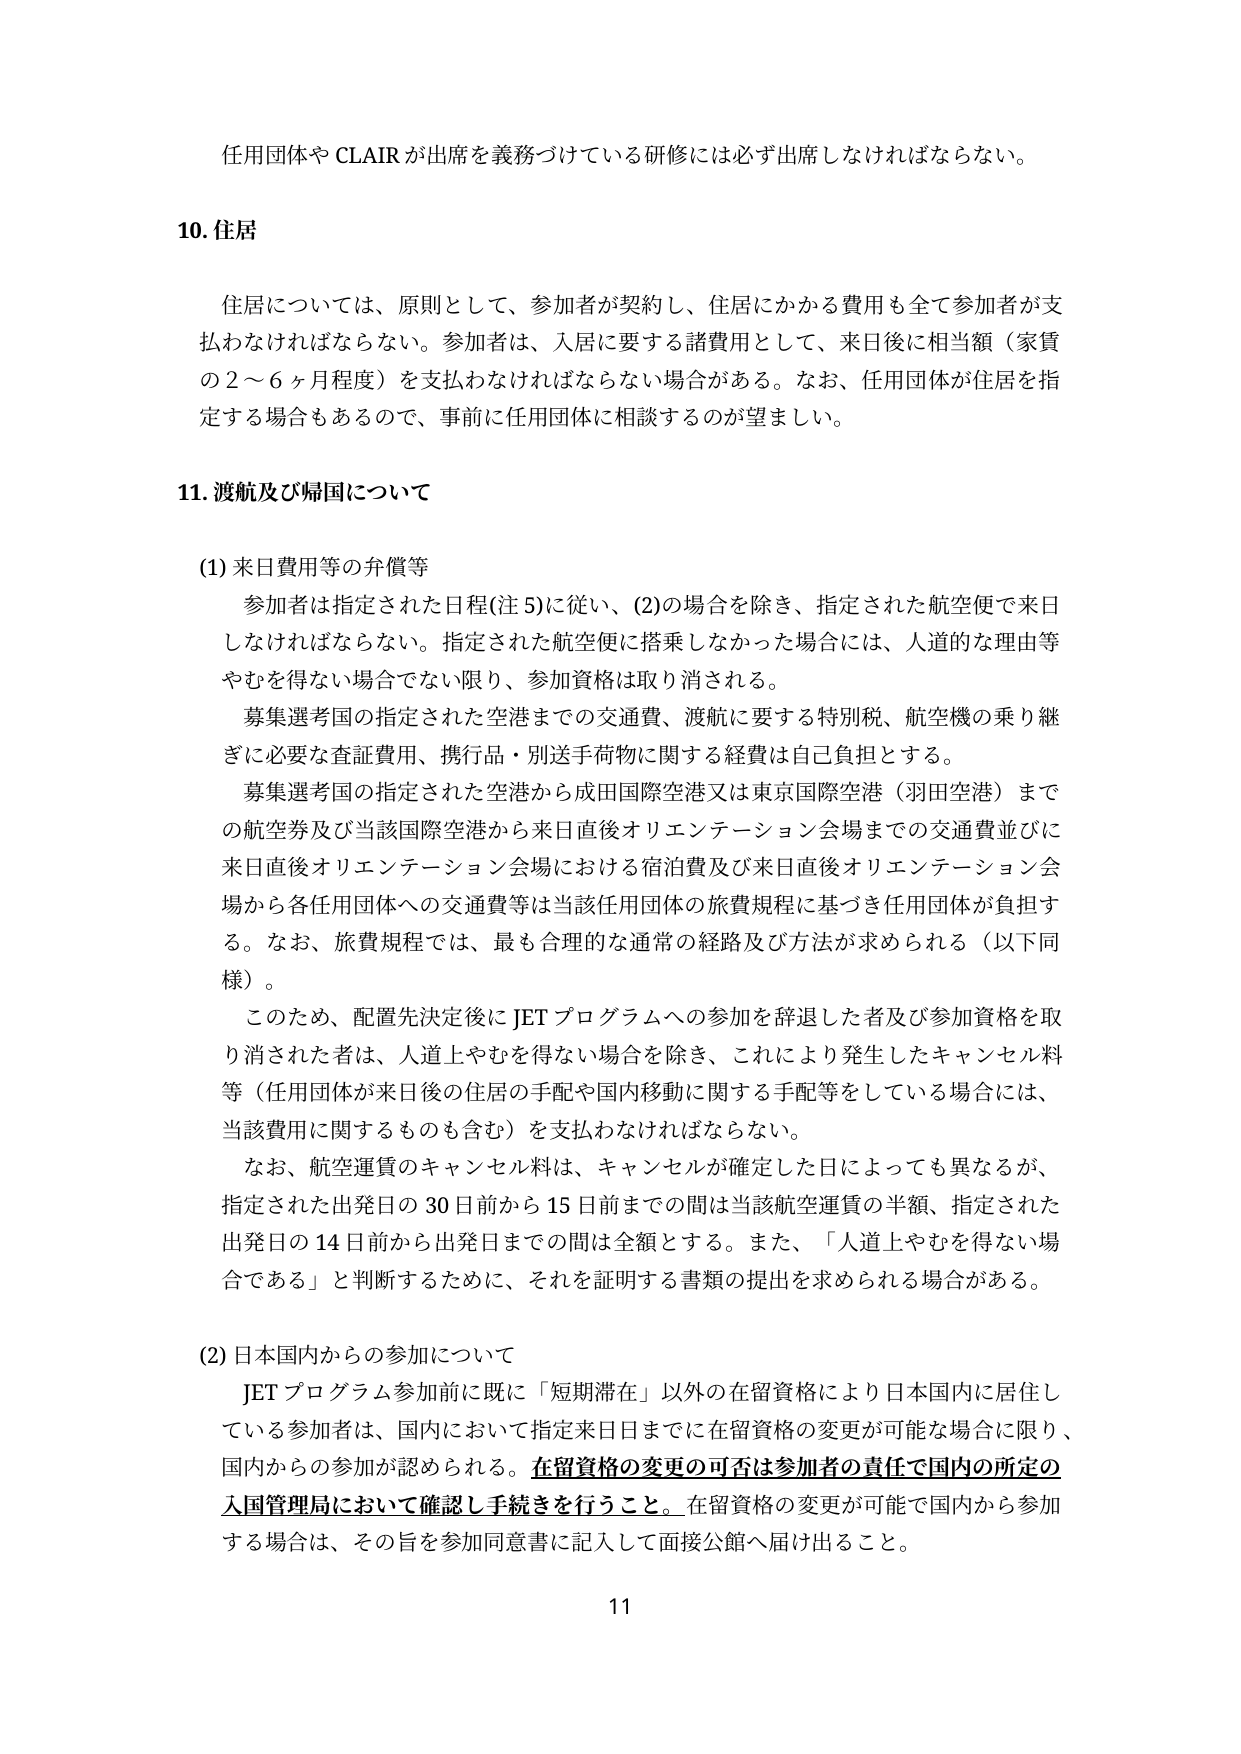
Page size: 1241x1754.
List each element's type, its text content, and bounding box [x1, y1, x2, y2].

text なお、航空運賃のキャンセル料は、キャンセルが確定した日によっても異なるが、指定された出発日の30日前から15日前までの間は当該航空運賃の半額、指定された出発日の14日前から出発日までの間は全額とする。また、「人道上やむを得ない場合である」と判断するために、それを証明する書類の提出を求められる場合がある。 [221, 1147, 1063, 1297]
text (1) 来日費用等の弁償等 [177, 547, 1063, 585]
text 募集選考国の指定された空港までの交通費、渡航に要する特別税、航空機の乗り継ぎに必要な査証費用、携行品・別送手荷物に関する経費は自己負担とする。 [221, 697, 1063, 772]
text 住居については、原則として、参加者が契約し、住居にかかる費用も全て参加者が支払わなければならない。参加者は、入居に要する諸費用として、来日後に相当額（家賃の２～６ヶ月程度）を支払わなければならない場合がある。なお、任用団体が住居を指定する場合もあるので、事前に任用団体に相談するのが望ましい。 [199, 285, 1063, 435]
text (2) 日本国内からの参加について [177, 1335, 1063, 1372]
text 参加者は指定された日程(注5)に従い、(2)の場合を除き、指定された航空便で来日しなければならない。指定された航空便に搭乗しなかった場合には、人道的な理由等やむを得ない場合でない限り、参加資格は取り消される。 [221, 585, 1063, 697]
text このため、配置先決定後にJETプログラムへの参加を辞退した者及び参加資格を取り消された者は、人道上やむを得ない場合を除き、これにより発生したキャンセル料等（任用団体が来日後の住居の手配や国内移動に関する手配等をしている場合には、当該費用に関するものも含む）を支払わなければならない。 [221, 997, 1063, 1147]
text 11. 渡航及び帰国について [177, 472, 1063, 510]
text 募集選考国の指定された空港から成田国際空港又は東京国際空港（羽田空港）までの航空券及び当該国際空港から来日直後オリエンテーション会場までの交通費並びに来日直後オリエンテーション会場における宿泊費及び来日直後オリエンテーション会場から各任用団体への交通費等は当該任用団体の旅費規程に基づき任用団体が負担する。なお、旅費規程では、最も合理的な通常の経路及び方法が求められる（以下同様）。 [221, 772, 1063, 997]
text 10. 住居 [177, 210, 1063, 247]
text JETプログラム参加前に既に「短期滞在」以外の在留資格により日本国内に居住している参加者は、国内において指定来日日までに在留資格の変更が可能な場合に限り、国内からの参加が認められる。在留資格の変更の可否は参加者の責任で国内の所定の入国管理局において確認し手続きを行うこと。在留資格の変更が可能で国内から参加する場合は、その旨を参加同意書に記入して面接公館へ届け出ること。 [221, 1372, 1063, 1560]
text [221, 135, 1063, 172]
